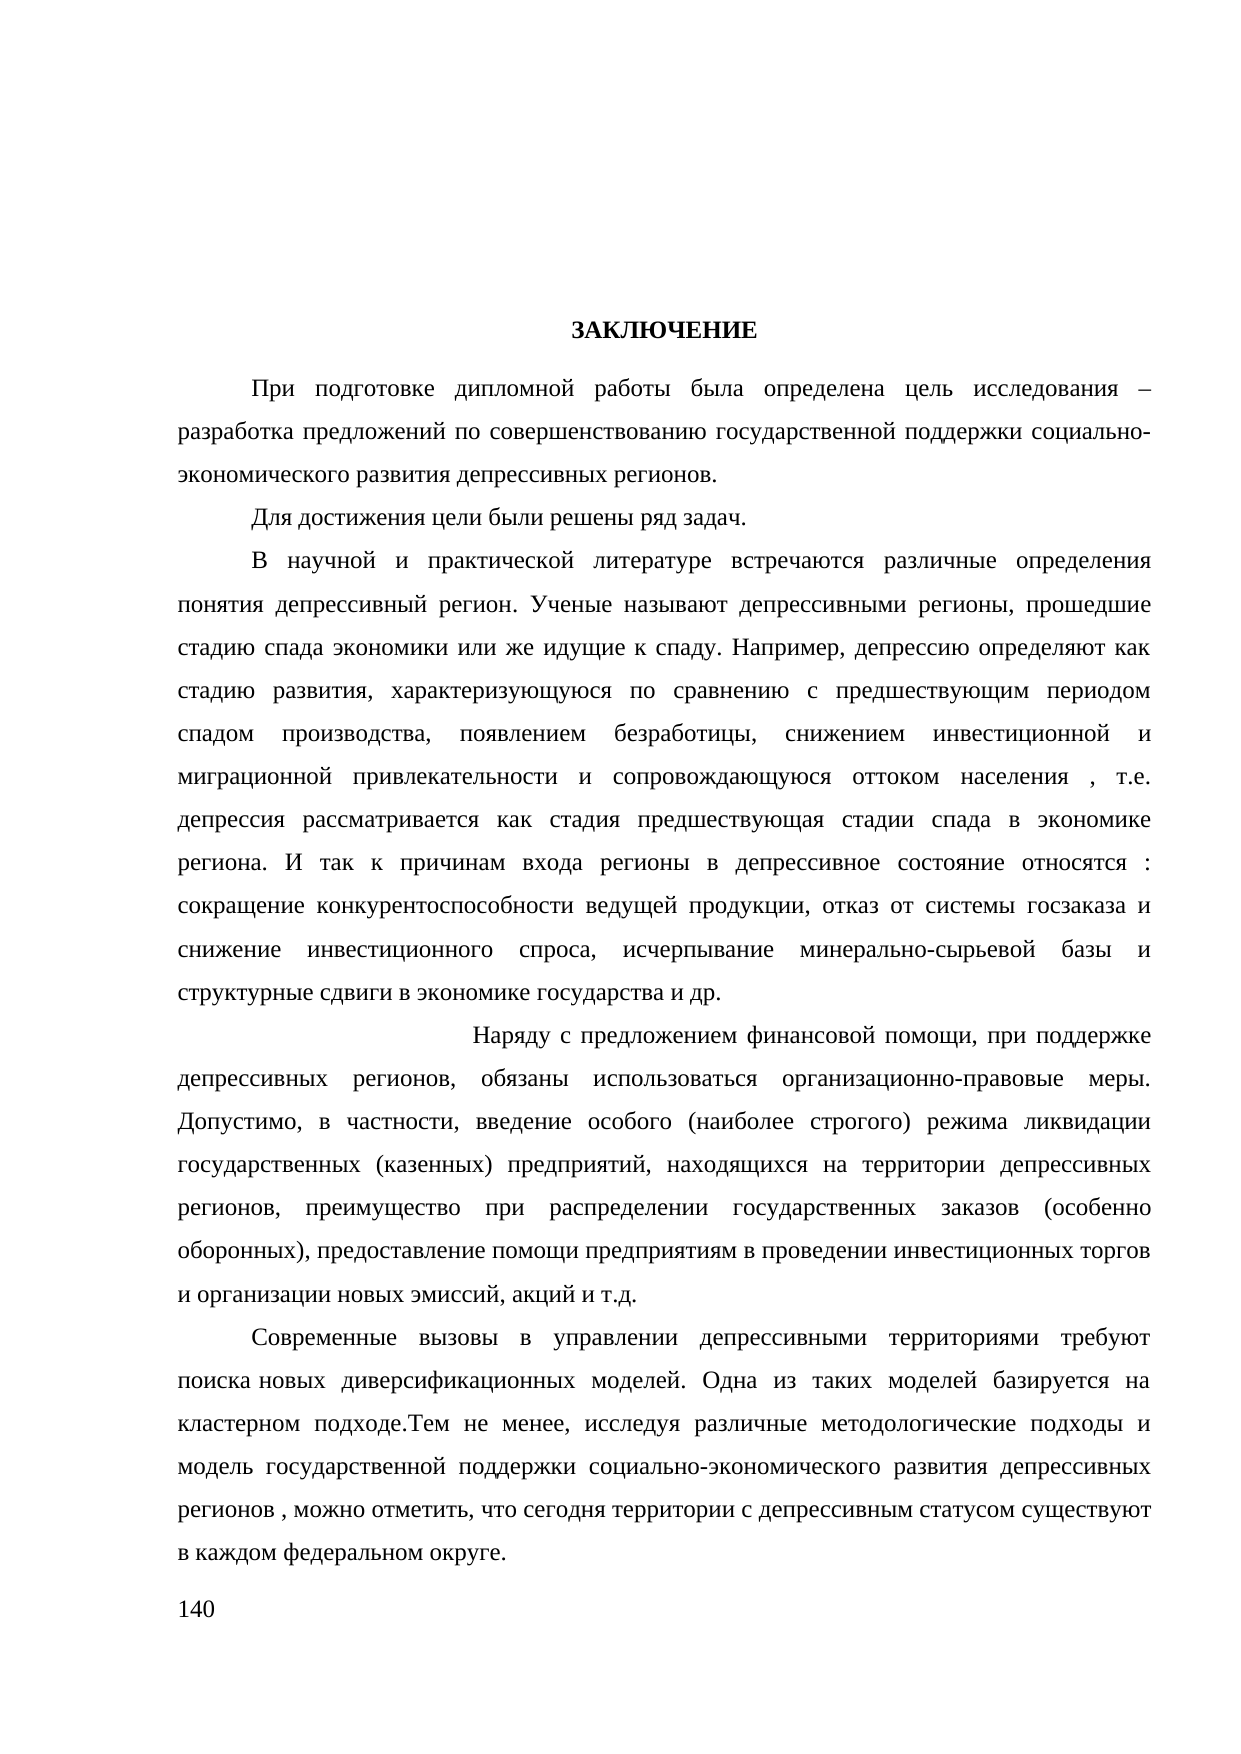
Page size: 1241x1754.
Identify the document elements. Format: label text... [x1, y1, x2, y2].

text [177, 373, 1152, 1566]
subtitle ЗАКЛЮЧЕНИЕ [177, 316, 1152, 344]
